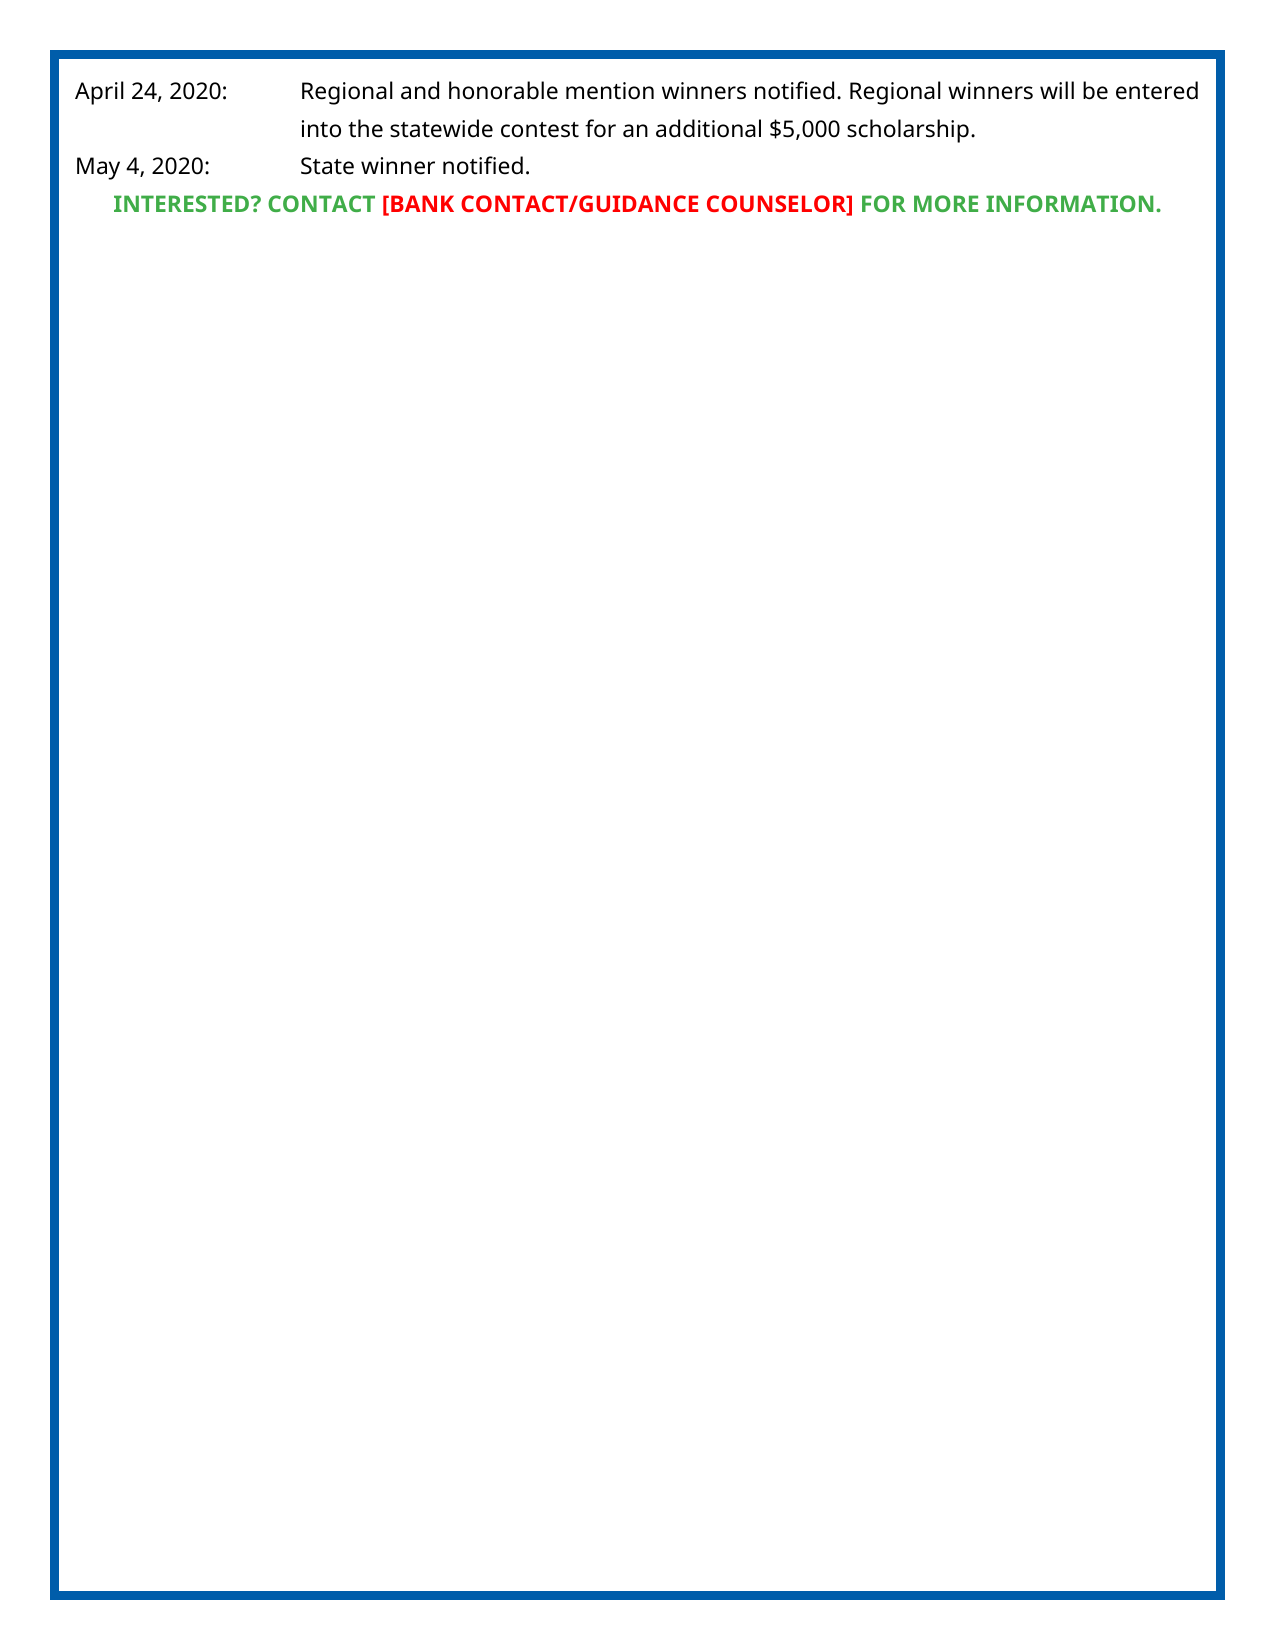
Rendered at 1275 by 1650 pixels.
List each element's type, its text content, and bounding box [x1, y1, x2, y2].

text April 24, 2020: Regional and honorable mention winners notified. Regional winners will be entered into the statewide contest for an additional $5,000 scholarship. [75, 75, 1200, 144]
text May 4, 2020: State winner notified. [75, 150, 1200, 181]
text Interested? Contact [bank contact/guidance counselor] for more information. [75, 187, 1200, 219]
